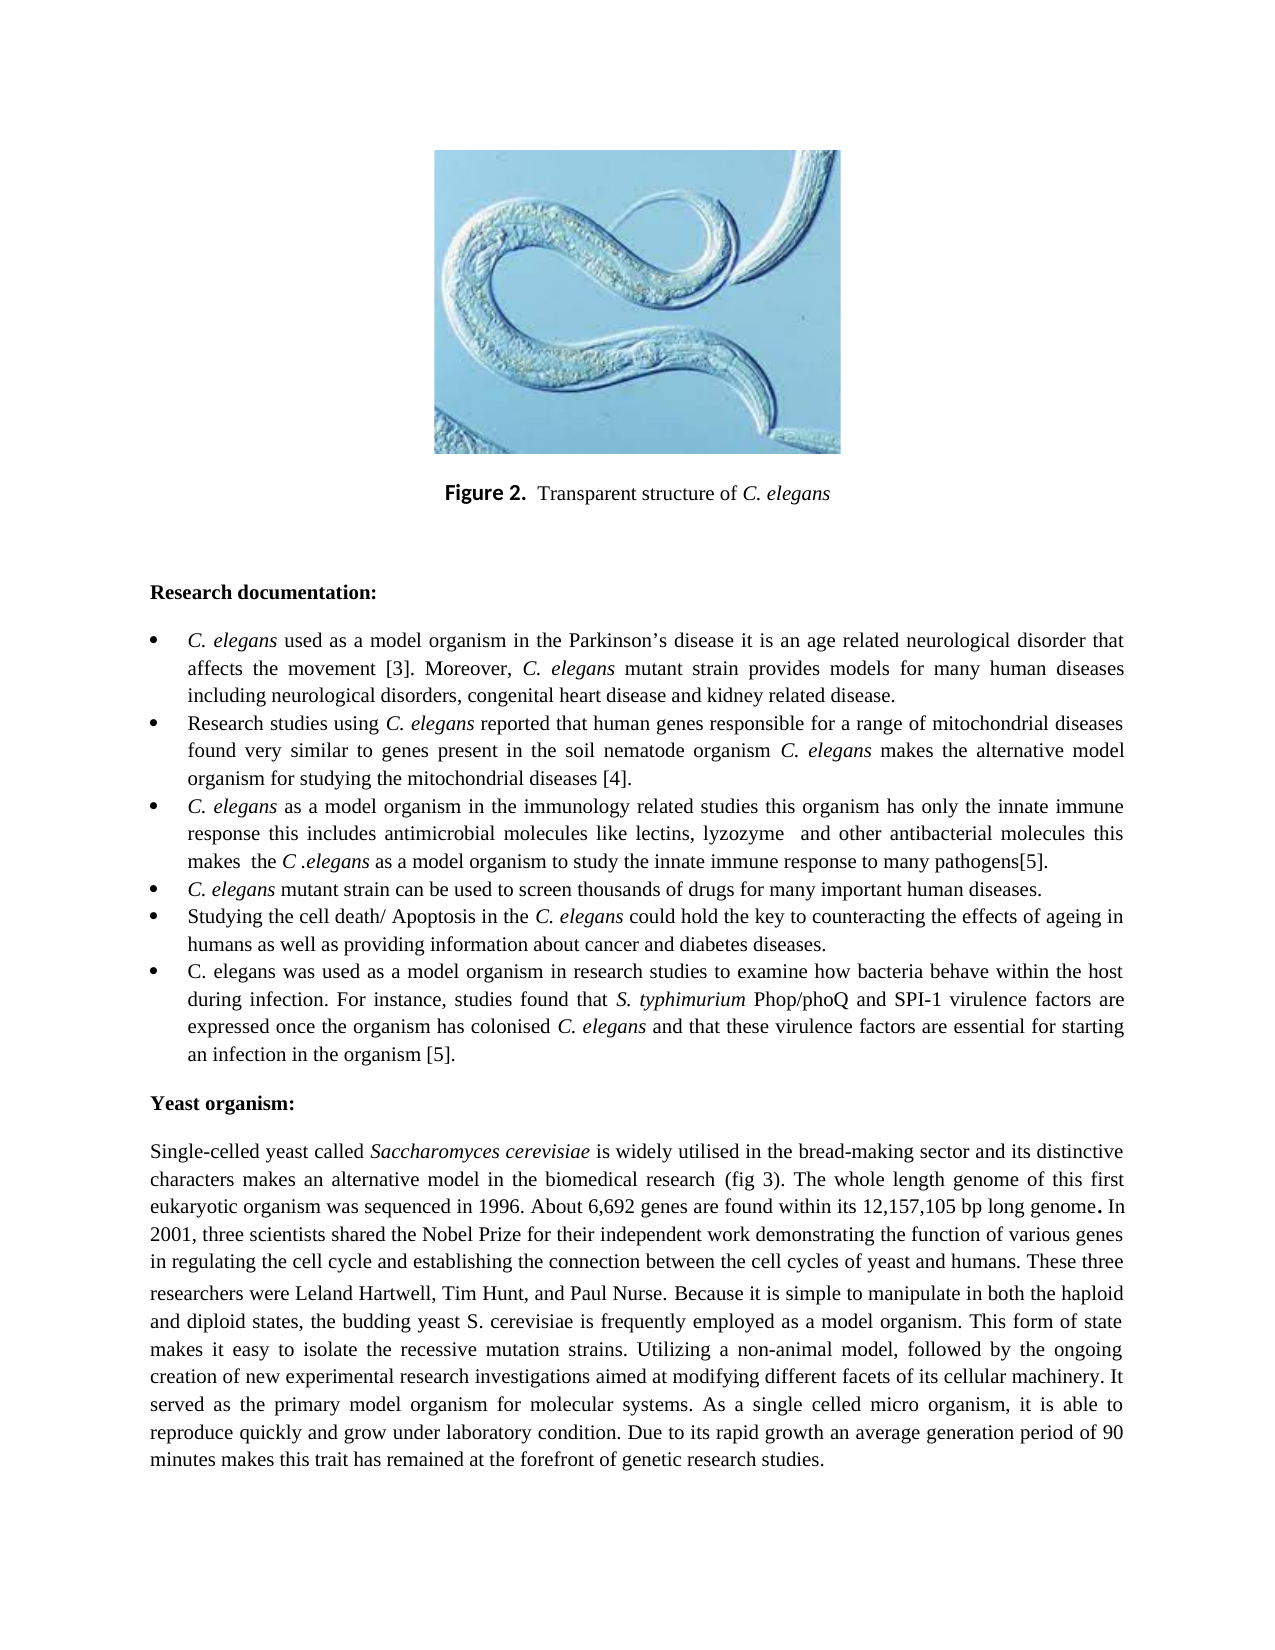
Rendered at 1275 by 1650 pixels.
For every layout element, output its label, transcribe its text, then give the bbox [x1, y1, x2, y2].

text Single-celled yeast called Saccharomyces cerevisiae is widely utilised in the bread-making sector and its distinctive characters makes an alternative model in the biomedical research (fig 3). The whole length genome of this first eukaryotic organism was sequenced in 1996. About 6,692 genes are found within its 12,157,105 bp long genome. In 2001, three scientists shared the Nobel Prize for their independent work demonstrating the function of various genes in regulating the cell cycle and establishing the connection between the cell cycles of yeast and humans. These three researchers were Leland Hartwell, Tim Hunt, and Paul Nurse. Because it is simple to manipulate in both the haploid and diploid states, the budding yeast S. cerevisiae is frequently employed as a model organism. This form of state makes it easy to isolate the recessive mutation strains. Utilizing a non-animal model, followed by the ongoing creation of new experimental research investigations aimed at modifying different facets of its cellular machinery. It served as the primary model organism for molecular systems. As a single celled micro organism, it is able to reproduce quickly and grow under laboratory condition. Due to its rapid growth an average generation period of 90 minutes makes this trait has remained at the forefront of genetic research studies. [150, 1139, 1125, 1471]
list C. elegans as a model organism in the immunology related studies this organism has only the innate immune response this includes antimicrobial molecules like lectins, lyzozyme and other antibacterial molecules this makes the C .elegans as a model organism to study the innate immune response to many pathogens[5]. [150, 794, 1125, 873]
text Research documentation: [150, 579, 1125, 604]
list Research studies using C. elegans reported that human genes responsible for a range of mitochondrial diseases found very similar to genes present in the soil nematode organism C. elegans makes the alternative model organism for studying the mitochondrial diseases [4]. [150, 711, 1125, 790]
list C. elegans used as a model organism in the Parkinson’s disease it is an age related neurological disorder that affects the movement [3]. Moreover, C. elegans mutant strain provides models for many human diseases including neurological disorders, congenital heart disease and kidney related disease. [150, 628, 1125, 707]
list C. elegans mutant strain can be used to screen thousands of drugs for many important human diseases. [150, 876, 1125, 901]
list C. elegans was used as a model organism in research studies to examine how bacteria behave within the host during infection. For instance, studies found that S. typhimurium Phop/phoQ and SPI-1 virulence factors are expressed once the organism has colonised C. elegans and that these virulence factors are essential for starting an infection in the organism [5]. [150, 959, 1125, 1066]
text Figure 2. Transparent structure of C. elegans [150, 478, 1125, 506]
list Studying the cell death/ Apoptosis in the C. elegans could hold the key to counteracting the effects of ageing in humans as well as providing information about cancer and diabetes diseases. [150, 904, 1125, 956]
text Yeast organism: [150, 1091, 1125, 1114]
picture [434, 150, 841, 454]
